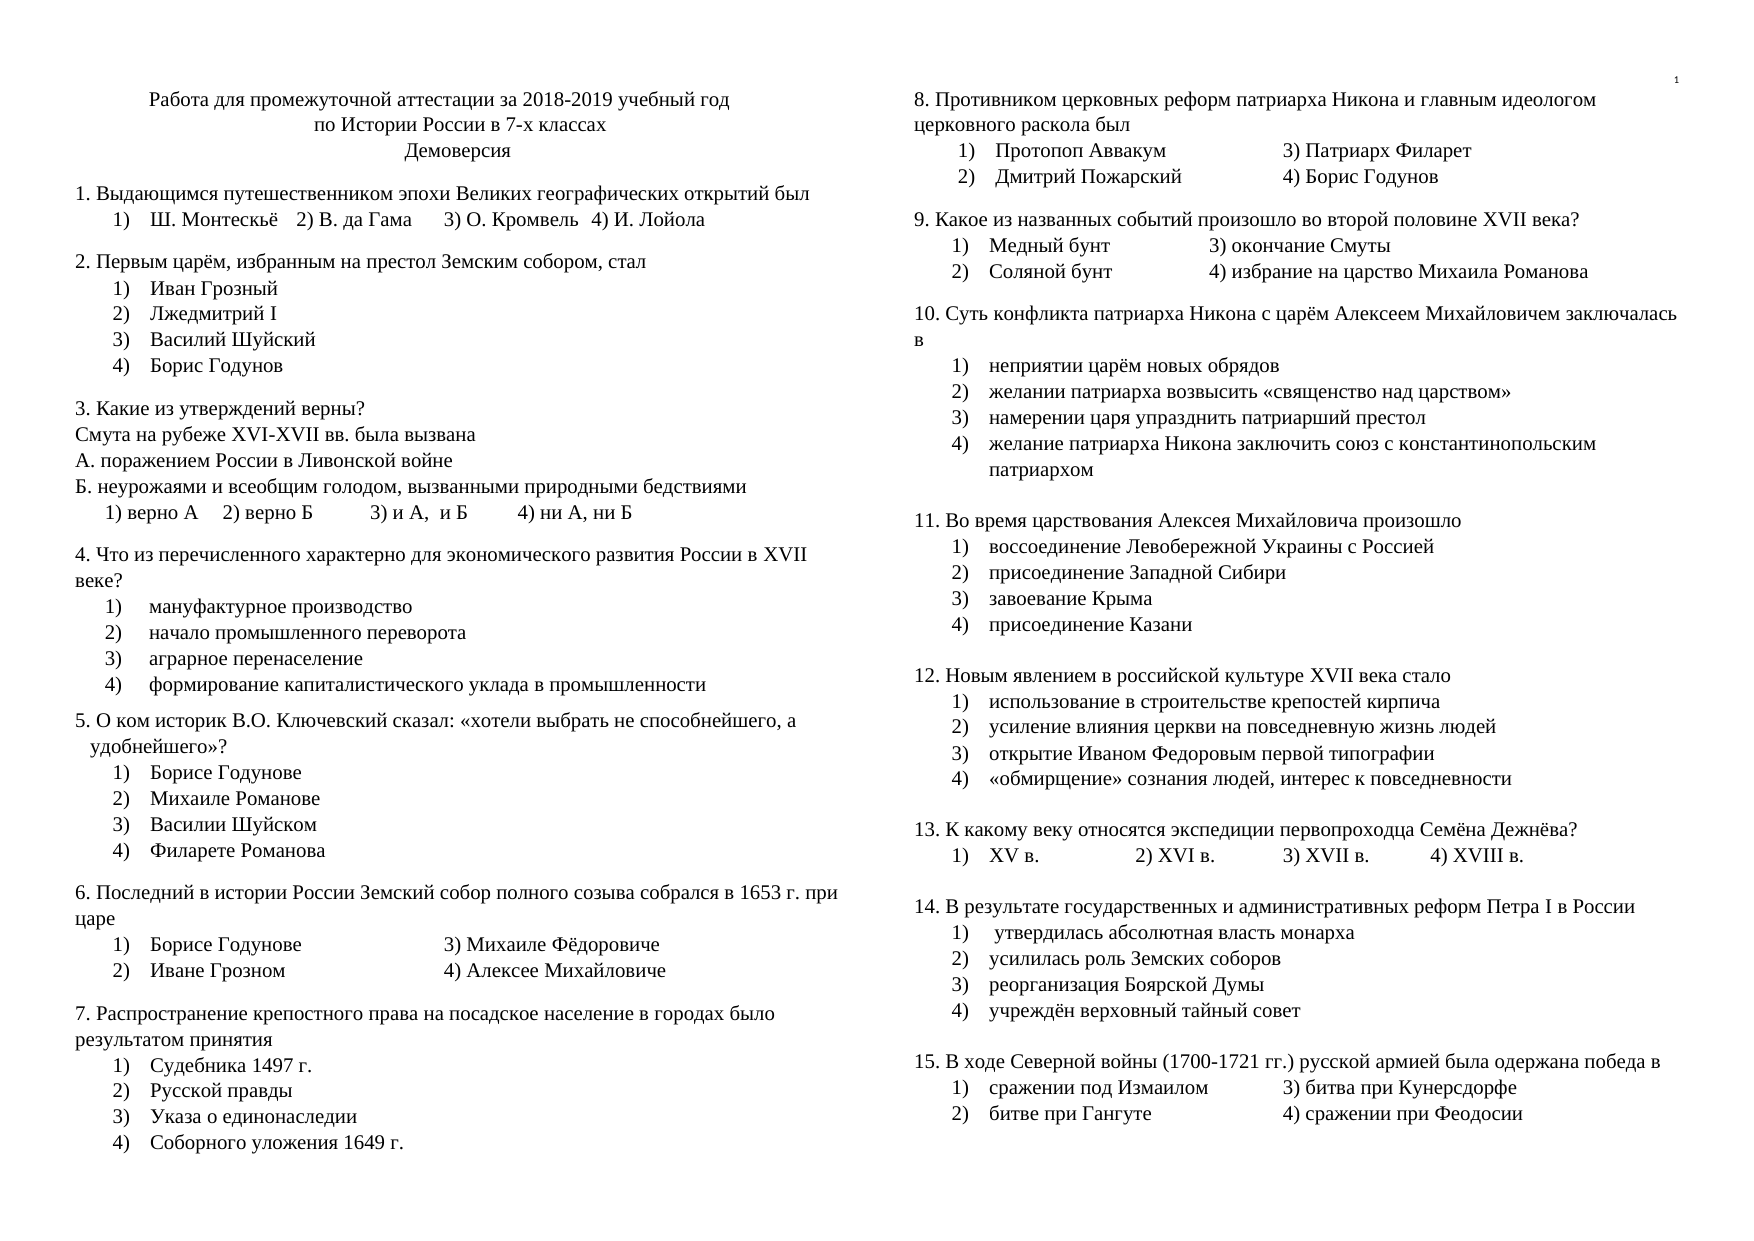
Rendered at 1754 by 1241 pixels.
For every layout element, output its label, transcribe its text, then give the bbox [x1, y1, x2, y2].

list Борисе Годунове [112, 760, 840, 784]
list аграрное перенаселение [104, 646, 840, 670]
list усиление влияния церкви на повседневную жизнь людей [951, 714, 1679, 738]
list мануфактурное производство [104, 594, 840, 618]
text 12. Новым явлением в российской культуре XVII века стало [914, 663, 1679, 687]
list неприятии царём новых обрядов [951, 353, 1679, 377]
list завоевание Крыма [951, 586, 1679, 610]
text Б. неурожаями и всеобщим голодом, вызванными природными бедствиями [75, 474, 840, 498]
list Судебника 1497 г. [112, 1052, 840, 1077]
list «обмирщение» сознания людей, интерес к повседневности [951, 766, 1679, 790]
list начало промышленного переворота [104, 620, 840, 644]
list присоединение Казани [951, 612, 1679, 636]
list присоединение Западной Сибири [951, 560, 1679, 584]
list открытие Иваном Федоровым первой типографии [951, 740, 1679, 764]
list усилилась роль Земских соборов [951, 946, 1679, 970]
list битве при Гангуте 4) сражении при Феодосии [951, 1101, 1679, 1125]
list XV в. 2) XVI в. 3) XVII в. 4) XVIII в. [951, 843, 1679, 867]
text Смута на рубеже XVI-XVII вв. была вызвана [75, 422, 840, 446]
text А. поражением России в Ливонской войне [75, 448, 840, 472]
text 10. Суть конфликта патриарха Никона с царём Алексеем Михайловичем заключалась в [914, 301, 1679, 351]
text 6. Последний в истории России Земский собор полного созыва собрался в 1653 г. при царе [75, 880, 840, 930]
list использование в строительстве крепостей кирпича [951, 688, 1679, 713]
list Василии Шуйском [112, 812, 840, 836]
text 11. Во время царствования Алексея Михайловича произошло [914, 508, 1679, 532]
text по Истории России в 7-х классах [75, 112, 840, 136]
text 14. В результате государственных и административных реформ Петра I в России [914, 894, 1679, 918]
list Борис Годунов [112, 353, 840, 377]
text 13. К какому веку относятся экспедиции первопроходца Семёна Дежнёва? [914, 817, 1679, 841]
list желание патриарха Никона заключить союз с константинопольским патриархом [951, 431, 1679, 481]
list Михаиле Романове [112, 786, 840, 810]
text 15. В ходе Северной войны (1700-1721 гг.) русской армией была одержана победа в [914, 1049, 1679, 1073]
text 2. Первым царём, избранным на престол Земским собором, стал [75, 249, 840, 273]
text 4. Что из перечисленного характерно для экономического развития России в XVII веке? [75, 542, 840, 592]
list Дмитрий Пожарский 4) Борис Годунов [958, 164, 1679, 188]
list Ш. Монтескьё 2) В. да Гама 3) О. Кромвель 4) И. Лойола [112, 207, 840, 231]
list Филарете Романова [112, 838, 840, 862]
list реорганизация Боярской Думы [951, 972, 1679, 996]
list желании патриарха возвысить «священство над царством» [951, 379, 1679, 403]
list намерении царя упразднить патриарший престол [951, 405, 1679, 429]
list Медный бунт 3) окончание Смуты [951, 233, 1679, 257]
text 9. Какое из названных событий произошло во второй половине XVII века? [914, 207, 1679, 231]
list Василий Шуйский [112, 327, 840, 351]
list воссоединение Левобережной Украины с Россией [951, 534, 1679, 558]
text 3. Какие из утверждений верны? [75, 396, 840, 420]
list 5. О ком историк В.О. Ключевский сказал: «хотели выбрать не способнейшего, а удобнейшего»? [75, 708, 840, 758]
list Иван Грозный [112, 275, 840, 299]
text Демоверсия [75, 138, 840, 162]
list Лжедмитрий I [112, 301, 840, 325]
list Русской правды [112, 1078, 840, 1102]
list учреждён верховный тайный совет [951, 998, 1679, 1022]
text 1. Выдающимся путешественником эпохи Великих географических открытий был [75, 181, 840, 205]
text Работа для промежуточной аттестации за 2018-2019 учебный год [75, 86, 840, 111]
list Иване Грозном 4) Алексее Михайловиче [112, 958, 840, 982]
list Указа о единонаследии [112, 1104, 840, 1128]
text 1) верно А 2) верно Б 3) и А, и Б 4) ни А, ни Б [75, 499, 840, 524]
list формирование капиталистического уклада в промышленности [104, 672, 840, 696]
list сражении под Измаилом 3) битва при Кунерсдорфе [951, 1075, 1679, 1099]
text 7. Распространение крепостного права на посадское население в городах было результатом принятия [75, 1001, 840, 1051]
list Протопоп Аввакум 3) Патриарх Филарет [958, 138, 1679, 162]
list утвердилась абсолютная власть монарха [951, 920, 1679, 944]
list Соляной бунт 4) избрание на царство Михаила Романова [951, 259, 1679, 283]
list Соборного уложения 1649 г. [112, 1130, 840, 1154]
text 8. Противником церковных реформ патриарха Никона и главным идеологом церковного раскола был [914, 86, 1679, 136]
list Борисе Годунове 3) Михаиле Фёдоровиче [112, 932, 840, 956]
